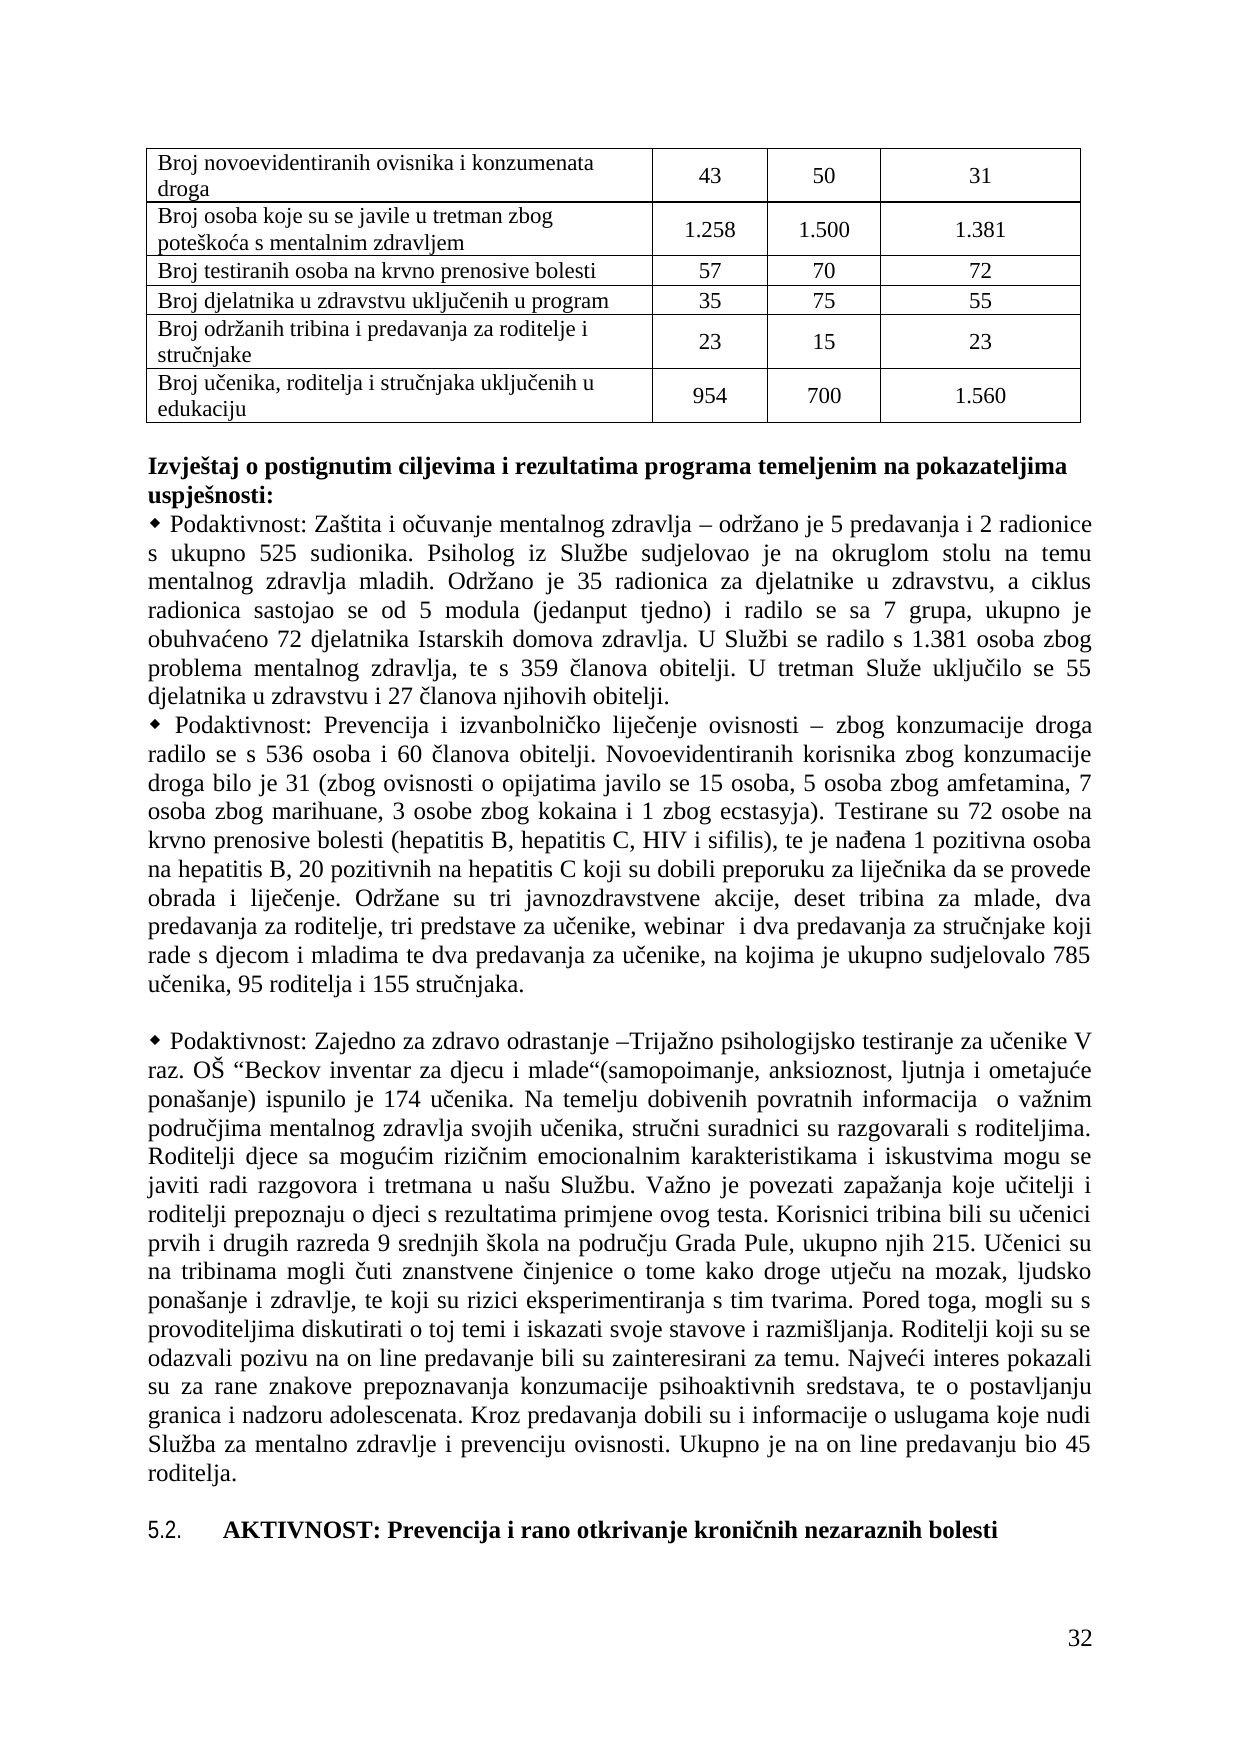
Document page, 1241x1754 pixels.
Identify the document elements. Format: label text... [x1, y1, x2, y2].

table_cell 1.381 [881, 203, 1080, 255]
table_cell 75 [768, 286, 880, 314]
table_cell Broj djelatnika u zdravstvu uključenih u program [147, 286, 652, 314]
table_cell Broj učenika, roditelja i stručnjaka uključenih u edukaciju [147, 369, 652, 422]
table_cell 1.500 [768, 203, 880, 255]
text Izvještaj o postignutim ciljevima i rezultatima programa temeljenim na pokazateljima uspješnosti: [148, 451, 1092, 509]
table_cell 15 [768, 315, 880, 368]
table_cell 35 [653, 286, 767, 314]
table_cell Broj testiranih osoba na krvno prenosive bolesti [147, 256, 652, 285]
table_cell 70 [768, 256, 880, 285]
table_cell Broj održanih tribina i predavanja za roditelje i stručnjake [147, 315, 652, 368]
table_cell 23 [881, 315, 1080, 368]
table_cell 954 [653, 369, 767, 422]
table_cell 50 [768, 149, 880, 201]
text Podaktivnost: Zaštita i očuvanje mentalnog zdravlja – održano je 5 predavanja i 2 radionice s ukupno 525 sudionika. Psiholog iz Službe sudjelovao je na okruglom stolu na temu mentalnog zdravlja mladih. Održano je 35 radionica za djelatnike u zdravstvu, a ciklus radionica sastojao se od 5 modula (jedanput tjedno) i radilo se sa 7 grupa, ukupno je obuhvaćeno 72 djelatnika Istarskih domova zdravlja. U Službi se radilo s 1.381 osoba zbog problema mentalnog zdravlja, te s 359 članova obitelji. U tretman Služe uključilo se 55 djelatnika u zdravstvu i 27 članova njihovih obitelji. [148, 509, 1092, 710]
text Podaktivnost: Prevencija i izvanbolničko liječenje ovisnosti – zbog konzumacije droga radilo se s 536 osoba i 60 članova obitelji. Novoevidentiranih korisnika zbog konzumacije droga bilo je 31 (zbog ovisnosti o opijatima javilo se 15 osoba, 5 osoba zbog amfetamina, 7 osoba zbog marihuane, 3 osobe zbog kokaina i 1 zbog ecstasyja). Testirane su 72 osobe na krvno prenosive bolesti (hepatitis B, hepatitis C, HIV i sifilis), te je nađena 1 pozitivna osoba na hepatitis B, 20 pozitivnih na hepatitis C koji su dobili preporuku za liječnika da se provede obrada i liječenje. Održane su tri javnozdravstvene akcije, deset tribina za mlade, dva predavanja za roditelje, tri predstave za učenike, webinar i dva predavanja za stručnjake koji rade s djecom i mladima te dva predavanja za učenike, na kojima je ukupno sudjelovalo 785 učenika, 95 roditelja i 155 stručnjaka. [148, 710, 1092, 998]
table_cell 72 [881, 256, 1080, 285]
table_cell 1.560 [881, 369, 1080, 422]
table_cell 55 [881, 286, 1080, 314]
table_cell 57 [653, 256, 767, 285]
text Podaktivnost: Zajedno za zdravo odrastanje –Trijažno psihologijsko testiranje za učenike V raz. OŠ “Beckov inventar za djecu i mlade“(samopoimanje, anksioznost, ljutnja i ometajuće ponašanje) ispunilo je 174 učenika. Na temelju dobivenih povratnih informacija o važnim područjima mentalnog zdravlja svojih učenika, stručni suradnici su razgovarali s roditeljima. Roditelji djece sa mogućim rizičnim emocionalnim karakteristikama i iskustvima mogu se javiti radi razgovora i tretmana u našu Službu. Važno je povezati zapažanja koje učitelji i roditelji prepoznaju o djeci s rezultatima primjene ovog testa. Korisnici tribina bili su učenici prvih i drugih razreda 9 srednjih škola na području Grada Pule, ukupno njih 215. Učenici su na tribinama mogli čuti znanstvene činjenice o tome kako droge utječu na mozak, ljudsko ponašanje i zdravlje, te koji su rizici eksperimentiranja s tim tvarima. Pored toga, mogli su s provoditeljima diskutirati o toj temi i iskazati svoje stavove i razmišljanja. Roditelji koji su se odazvali pozivu na on line predavanje bili su zainteresirani za temu. Najveći interes pokazali su za rane znakove prepoznavanja konzumacije psihoaktivnih sredstava, te o postavljanju granica i nadzoru adolescenata. Kroz predavanja dobili su i informacije o uslugama koje nudi Služba za mentalno zdravlje i prevenciju ovisnosti. Ukupno je na on line predavanju bio 45 roditelja. [148, 1026, 1092, 1486]
table_cell 700 [768, 369, 880, 422]
table_cell Broj novoevidentiranih ovisnika i konzumenata droga [147, 149, 652, 201]
table_cell 43 [653, 149, 767, 201]
table_cell 1.258 [653, 203, 767, 255]
table_cell 23 [653, 315, 767, 368]
list AKTIVNOST: Prevencija i rano otkrivanje kroničnih nezaraznih bolesti [148, 1515, 1092, 1544]
table_cell Broj osoba koje su se javile u tretman zbog poteškoća s mentalnim zdravljem [147, 203, 652, 255]
table_cell 31 [881, 149, 1080, 201]
